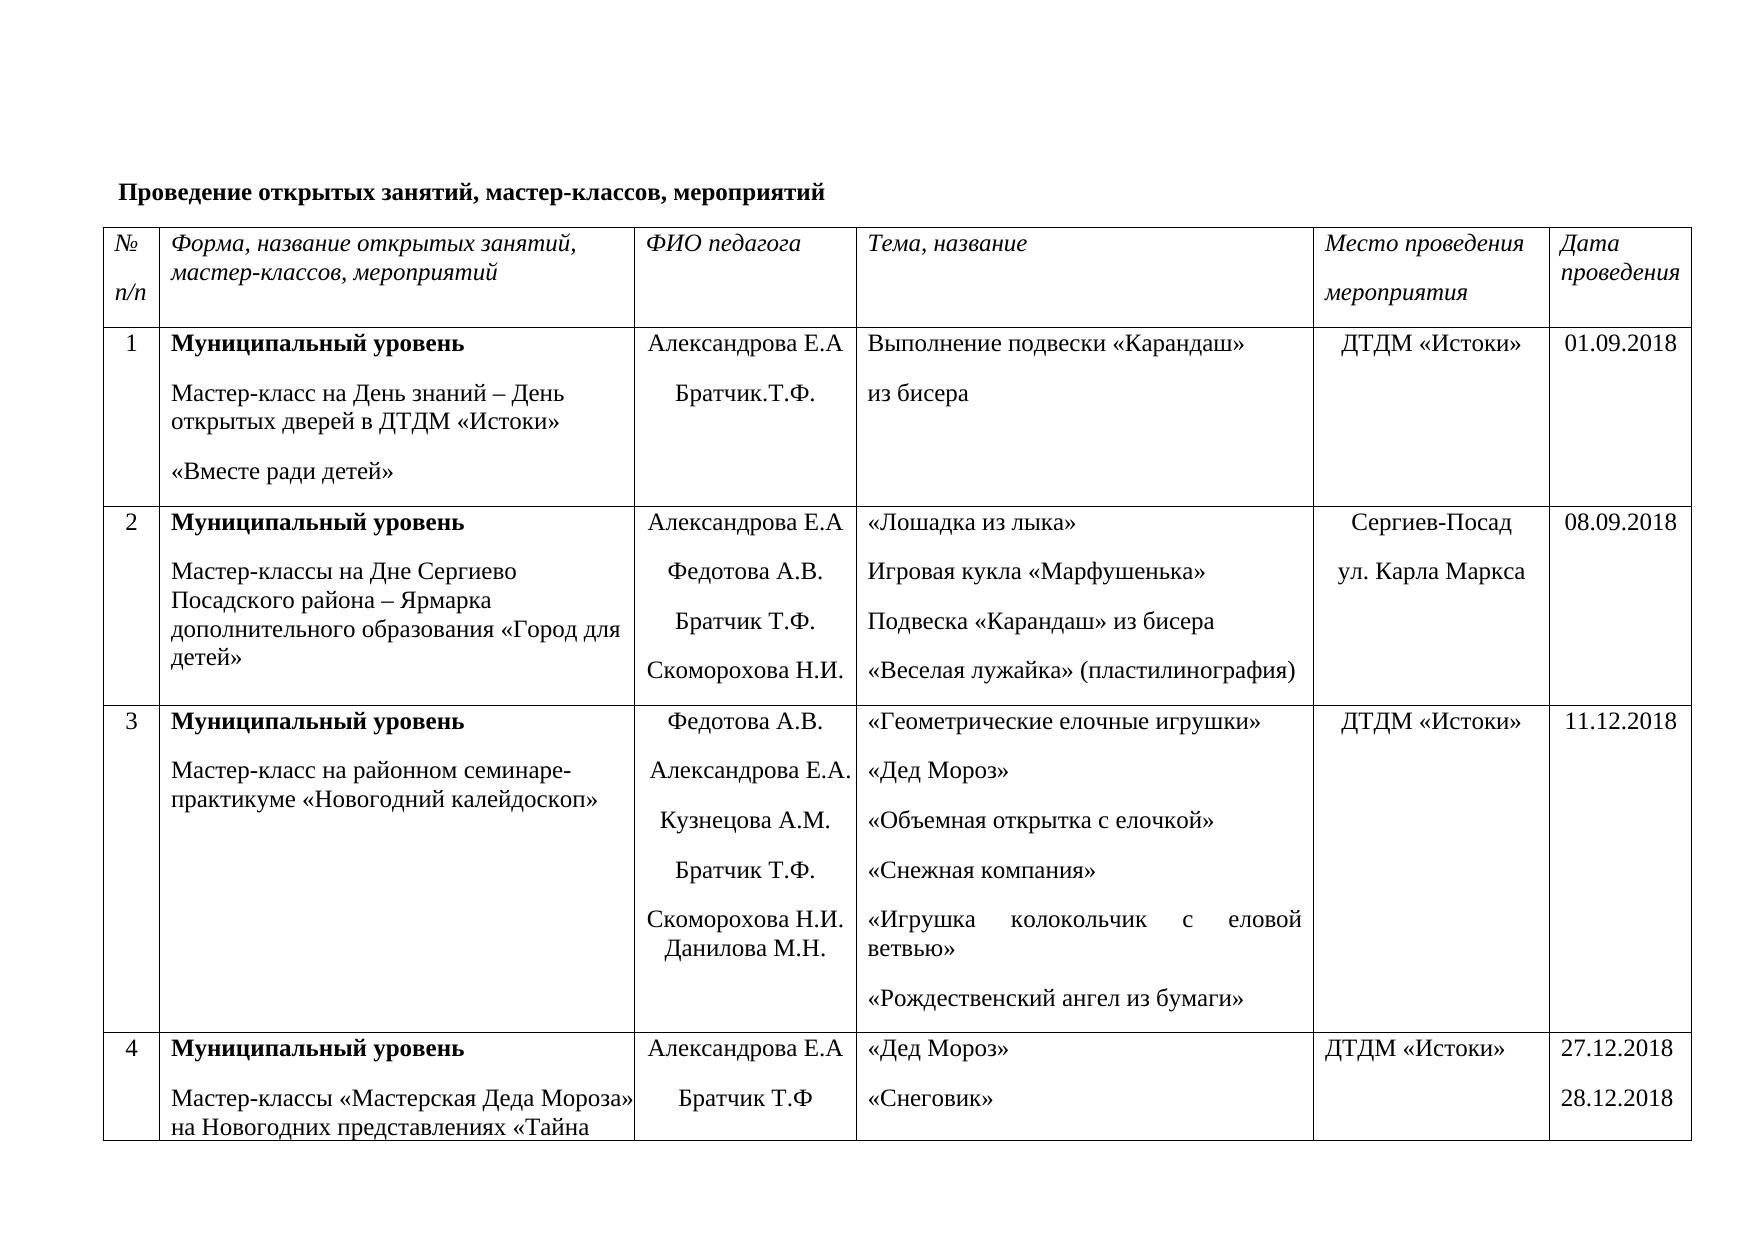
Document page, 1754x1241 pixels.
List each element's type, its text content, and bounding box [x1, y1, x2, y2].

table_cell Александрова Е.А Федотова А.В. Братчик Т.Ф. Скоморохова Н.И. [635, 507, 856, 705]
table_cell Александрова Е.А Братчик.Т.Ф. [635, 328, 856, 506]
table_cell 11.12.2018 [1550, 706, 1691, 1032]
table_header Тема, название [857, 228, 1313, 327]
table_header Место проведения мероприятия [1314, 228, 1549, 327]
table_cell Сергиев-Посад ул. Карла Маркса [1314, 507, 1549, 705]
table_cell 01.09.2018 [1550, 328, 1691, 506]
table_cell Выполнение подвески «Карандаш» из бисера [857, 328, 1313, 506]
table_cell 1 [104, 328, 159, 506]
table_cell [1550, 1033, 1691, 1140]
table_cell «Геометрические елочные игрушки» «Дед Мороз» «Объемная открытка с елочкой» «Снежная компания» «Игрушка колокольчик с еловой ветвью» «Рождественский ангел из бумаги» [857, 706, 1313, 1032]
table_cell 2 [104, 507, 159, 705]
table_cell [857, 1033, 1313, 1140]
table_cell Федотова А.В. Александрова Е.А. Кузнецова А.М. Братчик Т.Ф. Скоморохова Н.И. Данилова М.Н. [635, 706, 856, 1032]
table_cell Муниципальный уровень Мастер-класс на День знаний – День открытых дверей в ДТДМ «Истоки» «Вместе ради детей» [160, 328, 634, 506]
table_header ФИО педагога [635, 228, 856, 327]
table_cell 08.09.2018 [1550, 507, 1691, 705]
table_header Форма, название открытых занятий, мастер-классов, мероприятий [160, 228, 634, 327]
table_cell ДТДМ «Истоки» [1314, 328, 1549, 506]
table_header Дата проведения [1550, 228, 1691, 327]
text Проведение открытых занятий, мастер-классов, мероприятий [118, 177, 1636, 206]
table_cell Муниципальный уровень Мастер-классы на Дне Сергиево Посадского района – Ярмарка дополнительного образования «Город для детей» [160, 507, 634, 705]
table_cell ДТДМ «Истоки» [1314, 706, 1549, 1032]
table_cell 3 [104, 706, 159, 1032]
table_cell Муниципальный уровень Мастер-класс на районном семинаре-практикуме «Новогодний калейдоскоп» [160, 706, 634, 1032]
table_cell ДТДМ «Истоки» [1314, 1033, 1549, 1140]
table_cell «Лошадка из лыка» Игровая кукла «Марфушенька» Подвеска «Карандаш» из бисера «Веселая лужайка» (пластилинография) [857, 507, 1313, 705]
table_cell 4 [104, 1033, 159, 1140]
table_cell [635, 1033, 856, 1140]
table_header № п/п [104, 228, 159, 327]
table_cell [160, 1033, 634, 1140]
